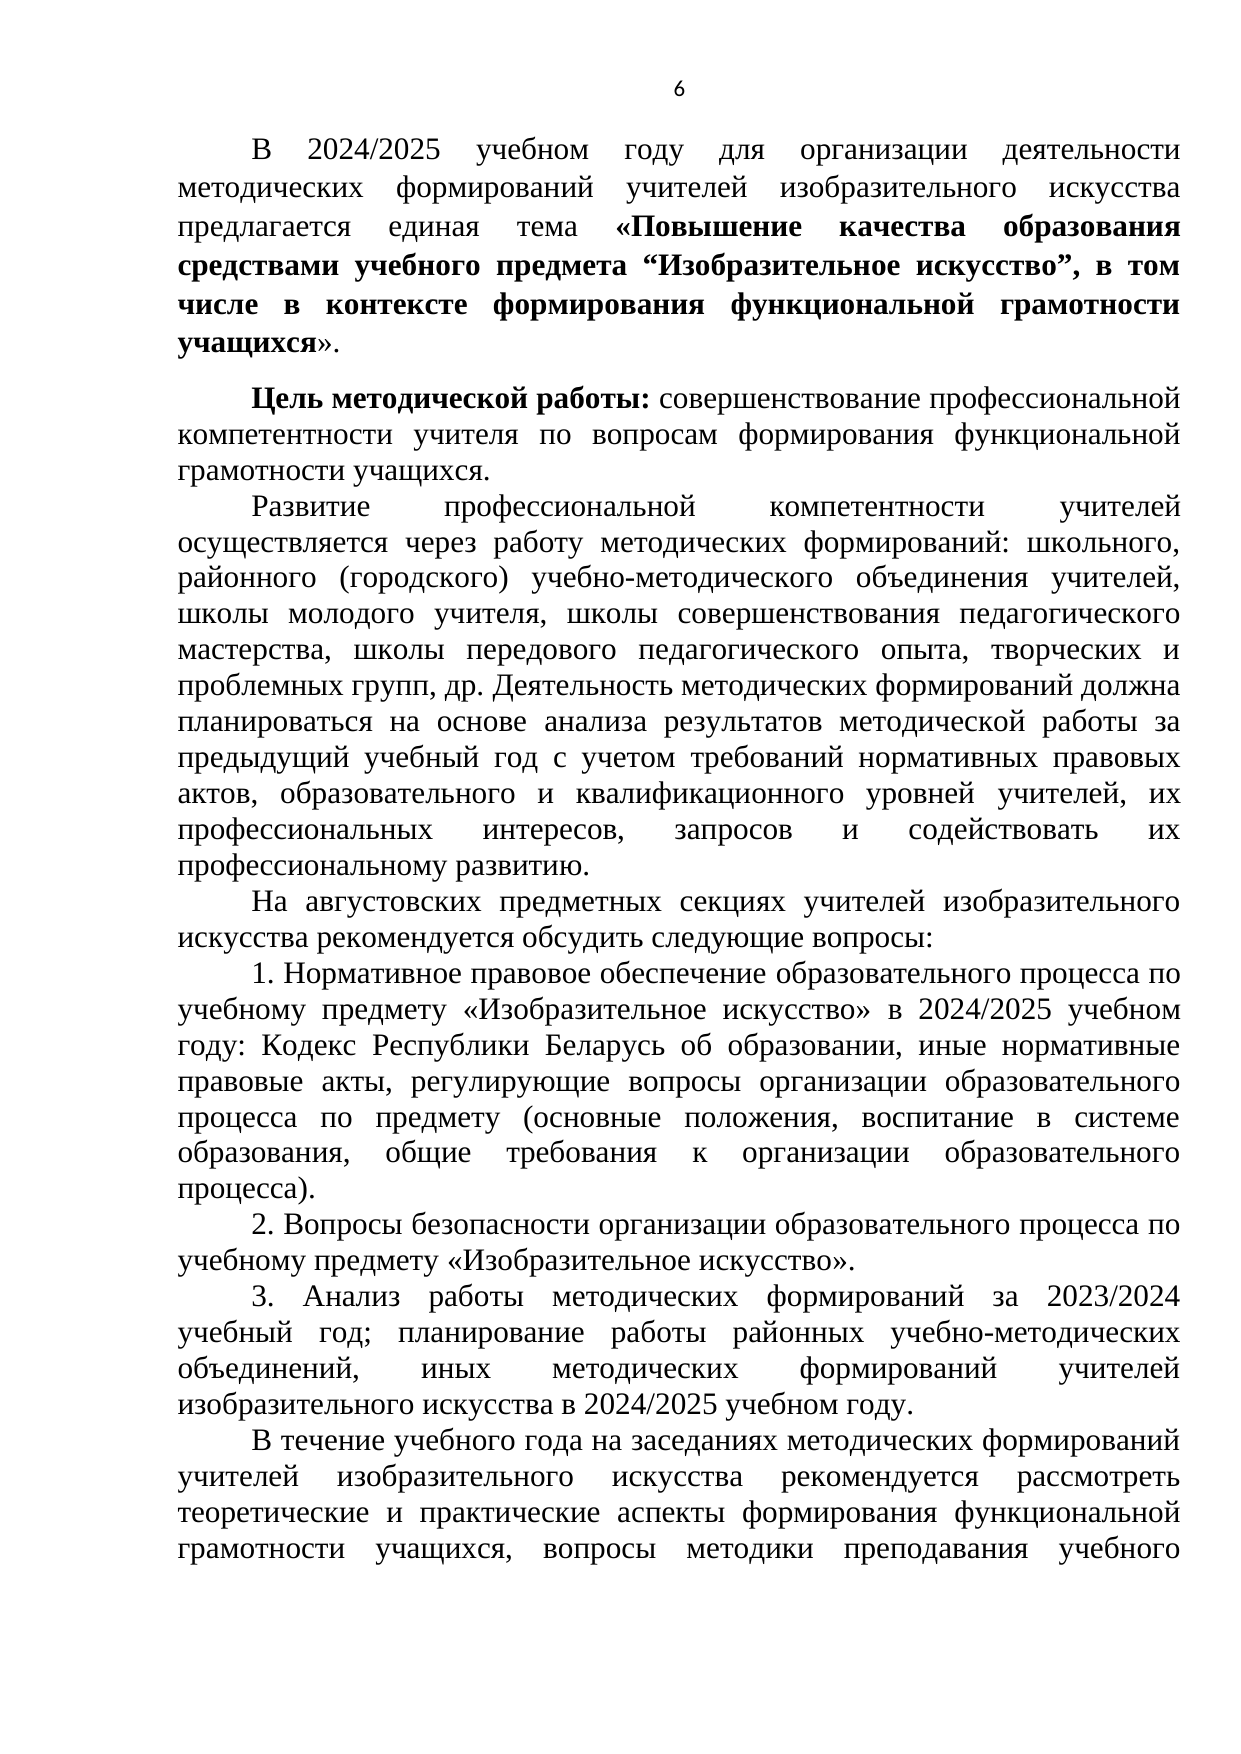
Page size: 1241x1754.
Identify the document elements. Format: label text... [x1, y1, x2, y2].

text Развитие профессиональной компетентности учителей осуществляется через работу методических формирований: школьного, районного (городского) учебно-методического объединения учителей, школы молодого учителя, школы совершенствования педагогического мастерства, школы передового педагогического опыта, творческих и проблемных групп, др. Деятельность методических формирований должна планироваться на основе анализа результатов методической работы за предыдущий учебный год с учетом требований нормативных правовых актов, образовательного и квалификационного уровней учителей, их профессиональных интересов, запросов и содействовать их профессиональному развитию. [177, 487, 1181, 882]
text Цель методической работы: совершенствование профессиональной компетентности учителя по вопросам формирования функциональной грамотности учащихся. [177, 379, 1181, 487]
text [177, 1421, 1181, 1565]
text 1. Нормативное правовое обеспечение образовательного процесса по учебному предмету «Изобразительное искусство» в 2024/2025 учебном году: Кодекс Республики Беларусь об образовании, иные нормативные правовые акты, регулирующие вопросы организации образовательного процесса по предмету (основные положения, воспитание в системе образования, общие требования к организации образовательного процесса). [177, 954, 1181, 1206]
text На августовских предметных секциях учителей изобразительного искусства рекомендуется обсудить следующие вопросы: [177, 882, 1181, 954]
title 3. Анализ работы методических формирований за 2023/2024 учебный год; планирование работы районных учебно-методических объединений, иных методических формирований учителей изобразительного искусства в 2024/2025 учебном году. [177, 1277, 1181, 1421]
text В 2024/2025 учебном году для организации деятельности методических формирований учителей изобразительного искусства предлагается единая тема «Повышение качества образования средствами учебного предмета “Изобразительное искусство”, в том числе в контексте формирования функциональной грамотности учащихся». [177, 130, 1181, 359]
text 2. Вопросы безопасности организации образовательного процесса по учебному предмету «Изобразительное искусство». [177, 1206, 1181, 1277]
